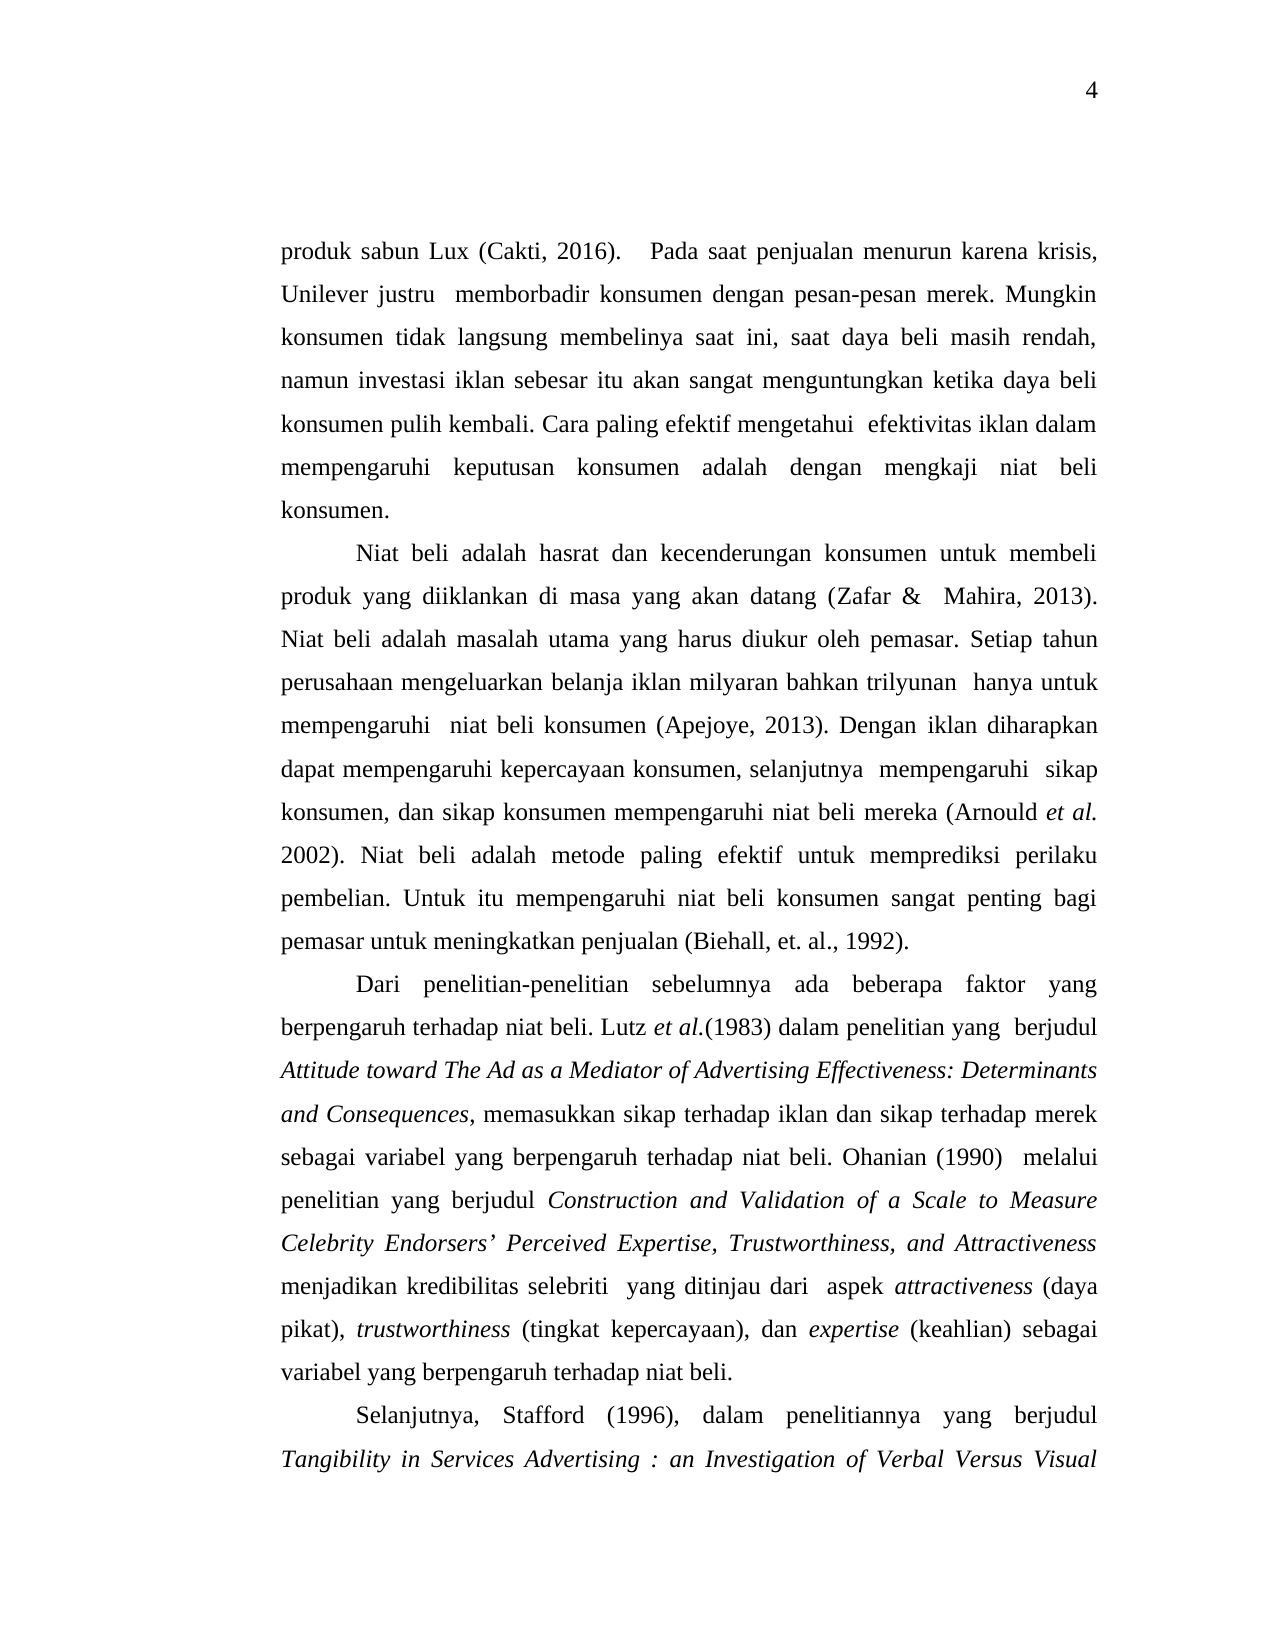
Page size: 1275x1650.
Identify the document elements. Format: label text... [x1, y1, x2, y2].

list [281, 1401, 1098, 1472]
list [281, 236, 1098, 524]
list Niat beli adalah hasrat dan kecenderungan konsumen untuk membeli produk yang diiklankan di masa yang akan datang (Zafar & Mahira, 2013). Niat beli adalah masalah utama yang harus diukur oleh pemasar. Setiap tahun perusahaan mengeluarkan belanja iklan milyaran bahkan trilyunan hanya untuk mempengaruhi niat beli konsumen (Apejoye, 2013). Dengan iklan diharapkan dapat mempengaruhi kepercayaan konsumen, selanjutnya mempengaruhi sikap konsumen, dan sikap konsumen mempengaruhi niat beli mereka (Arnould et al. 2002). Niat beli adalah metode paling efektif untuk memprediksi perilaku pembelian. Untuk itu mempengaruhi niat beli konsumen sangat penting bagi pemasar untuk meningkatkan penjualan (Biehall, et. al., 1992). [281, 538, 1098, 955]
list Dari penelitian-penelitian sebelumnya ada beberapa faktor yang berpengaruh terhadap niat beli. Lutz et al.(1983) dalam penelitian yang berjudul Attitude toward The Ad as a Mediator of Advertising Effectiveness: Determinants and Consequences, memasukkan sikap terhadap iklan dan sikap terhadap merek sebagai variabel yang berpengaruh terhadap niat beli. Ohanian (1990) melalui penelitian yang berjudul Construction and Validation of a Scale to Measure Celebrity Endorsers’ Perceived Expertise, Trustworthiness, and Attractiveness menjadikan kredibilitas selebriti yang ditinjau dari aspek attractiveness (daya pikat), trustworthiness (tingkat kepercayaan), dan expertise (keahlian) sebagai variabel yang berpengaruh terhadap niat beli. [281, 969, 1098, 1386]
